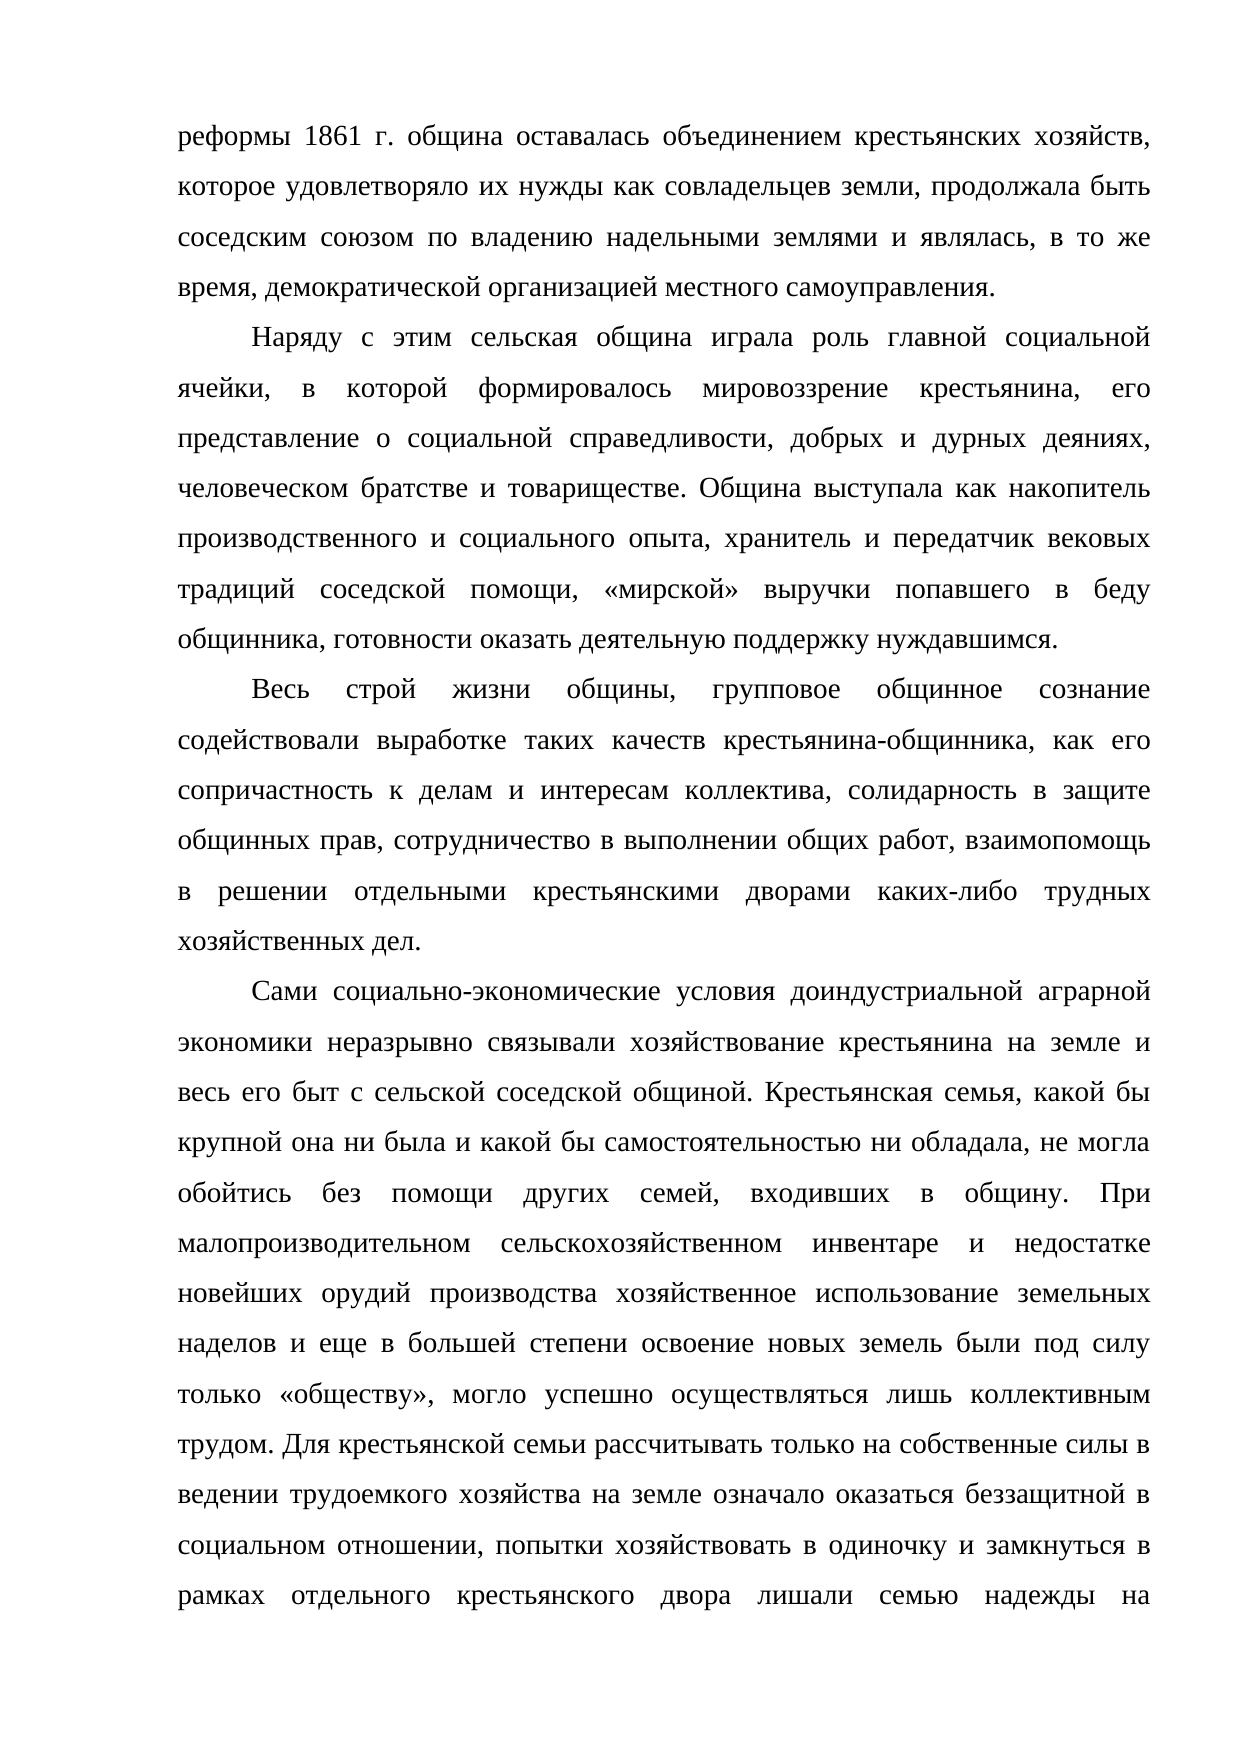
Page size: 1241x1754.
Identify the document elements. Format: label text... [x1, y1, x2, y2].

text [177, 973, 1152, 1611]
text Весь строй жизни общины, групповое общинное сознание содействовали выработке таких качеств крестьянина-общинника, как его сопричастность к делам и интересам коллектива, солидарность в защите общинных прав, сотрудничество в выполнении общих работ, взаимопомощь в решении отдельными крестьянскими дворами каких-либо трудных хозяйственных дел. [177, 672, 1152, 957]
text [177, 118, 1152, 303]
text Наряду с этим сельская община играла роль главной социальной ячейки, в которой формировалось мировоззрение крестьянина, его представление о социальной справедливости, добрых и дурных деяниях, человеческом братстве и товариществе. Община выступала как накопитель производственного и социального опыта, хранитель и передатчик вековых традиций соседской помощи, «мирской» выручки попавшего в беду общинника, готовности оказать деятельную поддержку нуждавшимся. [177, 319, 1152, 655]
